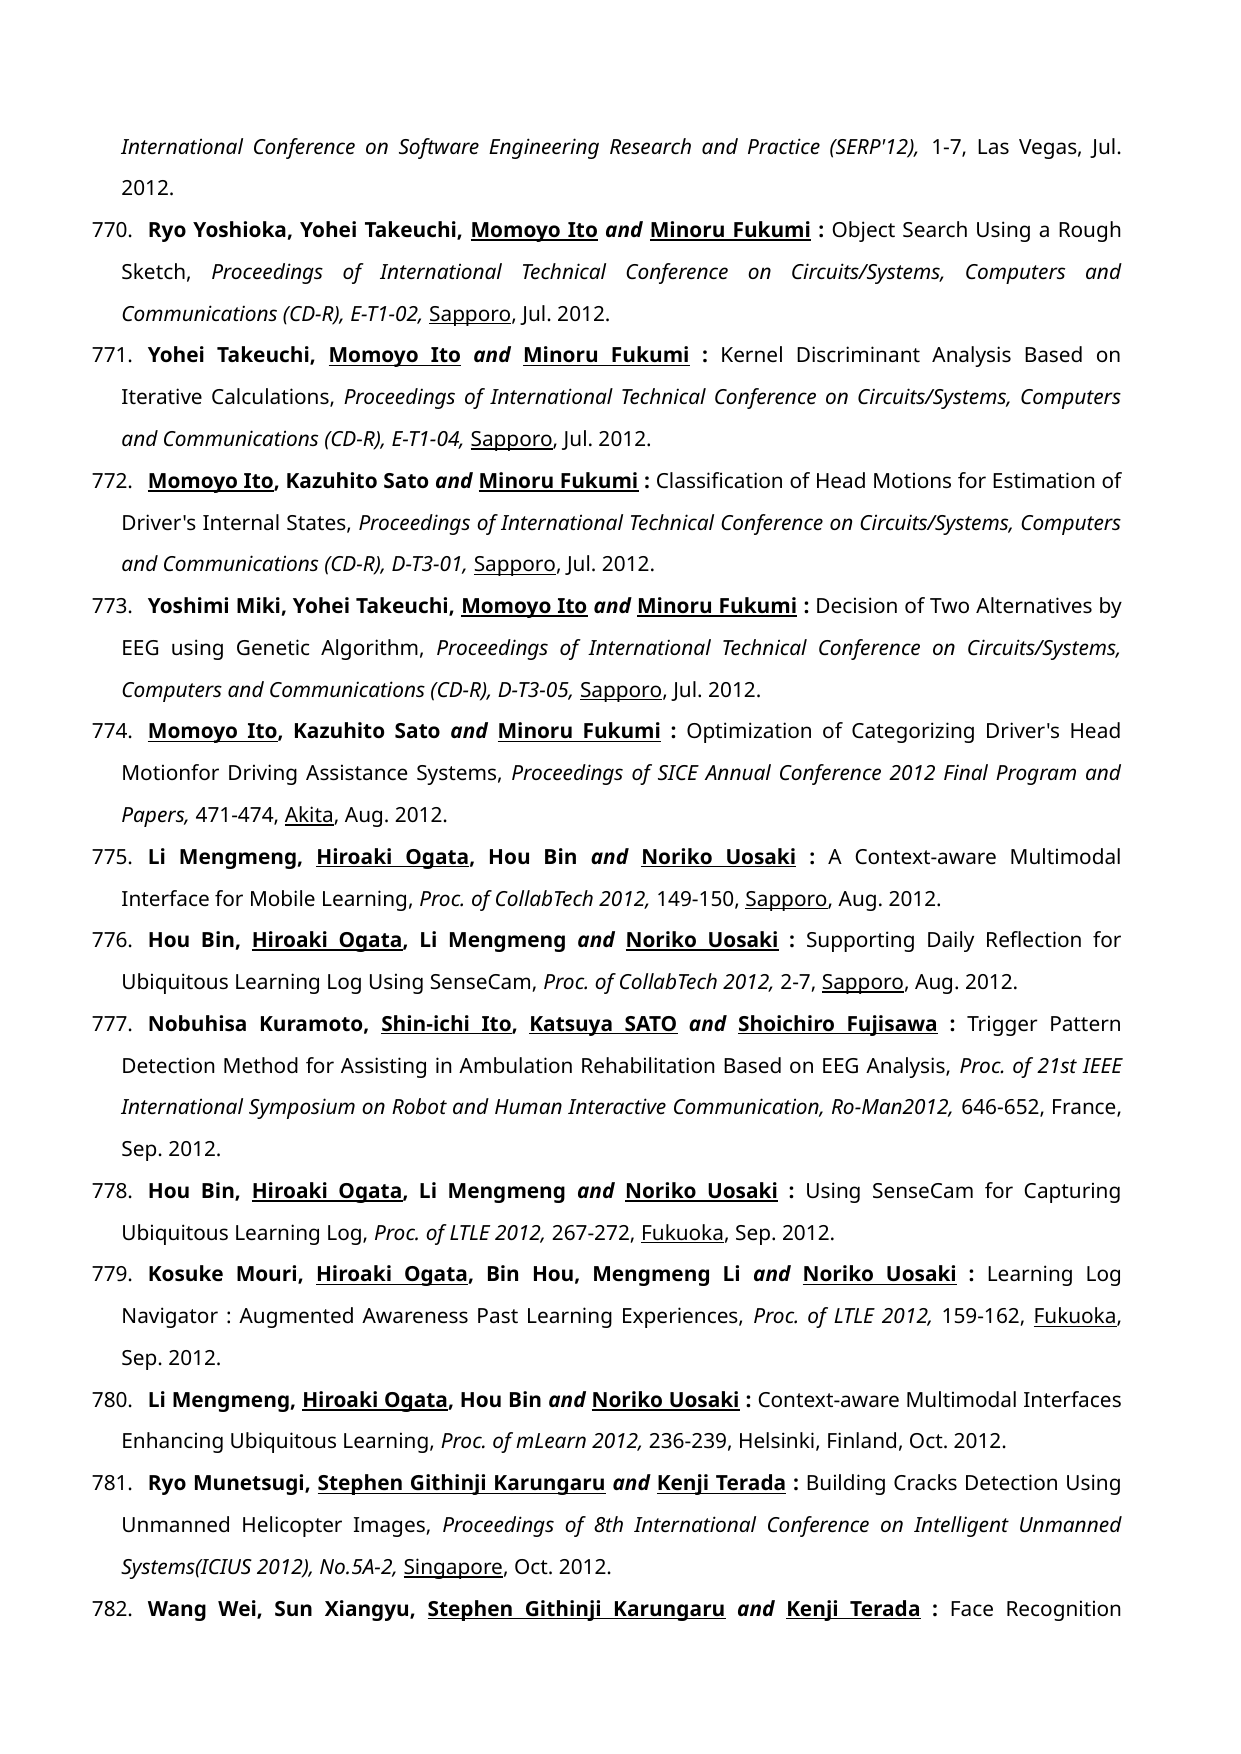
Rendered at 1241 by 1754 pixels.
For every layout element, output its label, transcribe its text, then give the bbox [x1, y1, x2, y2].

list Yoshimi Miki, Yohei Takeuchi, Momoyo Ito and Minoru Fukumi : Decision of Two Alternatives by EEG using Genetic Algorithm, Proceedings of International Technical Conference on Circuits/Systems, Computers and Communications (CD-R), D-T3-05, Sapporo, Jul. 2012. [92, 584, 1122, 710]
list Li Mengmeng, Hiroaki Ogata, Hou Bin and Noriko Uosaki : A Context-aware Multimodal Interface for Mobile Learning, Proc. of CollabTech 2012, 149-150, Sapporo, Aug. 2012. [92, 835, 1122, 919]
list Momoyo Ito, Kazuhito Sato and Minoru Fukumi : Classification of Head Motions for Estimation of Driver's Internal States, Proceedings of International Technical Conference on Circuits/Systems, Computers and Communications (CD-R), D-T3-01, Sapporo, Jul. 2012. [92, 459, 1122, 584]
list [92, 125, 1122, 209]
list Hou Bin, Hiroaki Ogata, Li Mengmeng and Noriko Uosaki : Using SenseCam for Capturing Ubiquitous Learning Log, Proc. of LTLE 2012, 267-272, Fukuoka, Sep. 2012. [92, 1169, 1122, 1253]
list Nobuhisa Kuramoto, Shin-ichi Ito, Katsuya SATO and Shoichiro Fujisawa : Trigger Pattern Detection Method for Assisting in Ambulation Rehabilitation Based on EEG Analysis, Proc. of 21st IEEE International Symposium on Robot and Human Interactive Communication, Ro-Man2012, 646-652, France, Sep. 2012. [92, 1002, 1122, 1169]
list Yohei Takeuchi, Momoyo Ito and Minoru Fukumi : Kernel Discriminant Analysis Based on Iterative Calculations, Proceedings of International Technical Conference on Circuits/Systems, Computers and Communications (CD-R), E-T1-04, Sapporo, Jul. 2012. [92, 334, 1122, 459]
list Momoyo Ito, Kazuhito Sato and Minoru Fukumi : Optimization of Categorizing Driver's Head Motionfor Driving Assistance Systems, Proceedings of SICE Annual Conference 2012 Final Program and Papers, 471-474, Akita, Aug. 2012. [92, 710, 1122, 835]
list Ryo Munetsugi, Stephen Githinji Karungaru and Kenji Terada : Building Cracks Detection Using Unmanned Helicopter Images, Proceedings of 8th International Conference on Intelligent Unmanned Systems(ICIUS 2012), No.5A-2, Singapore, Oct. 2012. [92, 1462, 1122, 1587]
list Kosuke Mouri, Hiroaki Ogata, Bin Hou, Mengmeng Li and Noriko Uosaki : Learning Log Navigator : Augmented Awareness Past Learning Experiences, Proc. of LTLE 2012, 159-162, Fukuoka, Sep. 2012. [92, 1253, 1122, 1378]
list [92, 1587, 1122, 1629]
list Ryo Yoshioka, Yohei Takeuchi, Momoyo Ito and Minoru Fukumi : Object Search Using a Rough Sketch, Proceedings of International Technical Conference on Circuits/Systems, Computers and Communications (CD-R), E-T1-02, Sapporo, Jul. 2012. [92, 209, 1122, 334]
list Li Mengmeng, Hiroaki Ogata, Hou Bin and Noriko Uosaki : Context-aware Multimodal Interfaces Enhancing Ubiquitous Learning, Proc. of mLearn 2012, 236-239, Helsinki, Finland, Oct. 2012. [92, 1378, 1122, 1462]
list Hou Bin, Hiroaki Ogata, Li Mengmeng and Noriko Uosaki : Supporting Daily Reflection for Ubiquitous Learning Log Using SenseCam, Proc. of CollabTech 2012, 2-7, Sapporo, Aug. 2012. [92, 919, 1122, 1002]
